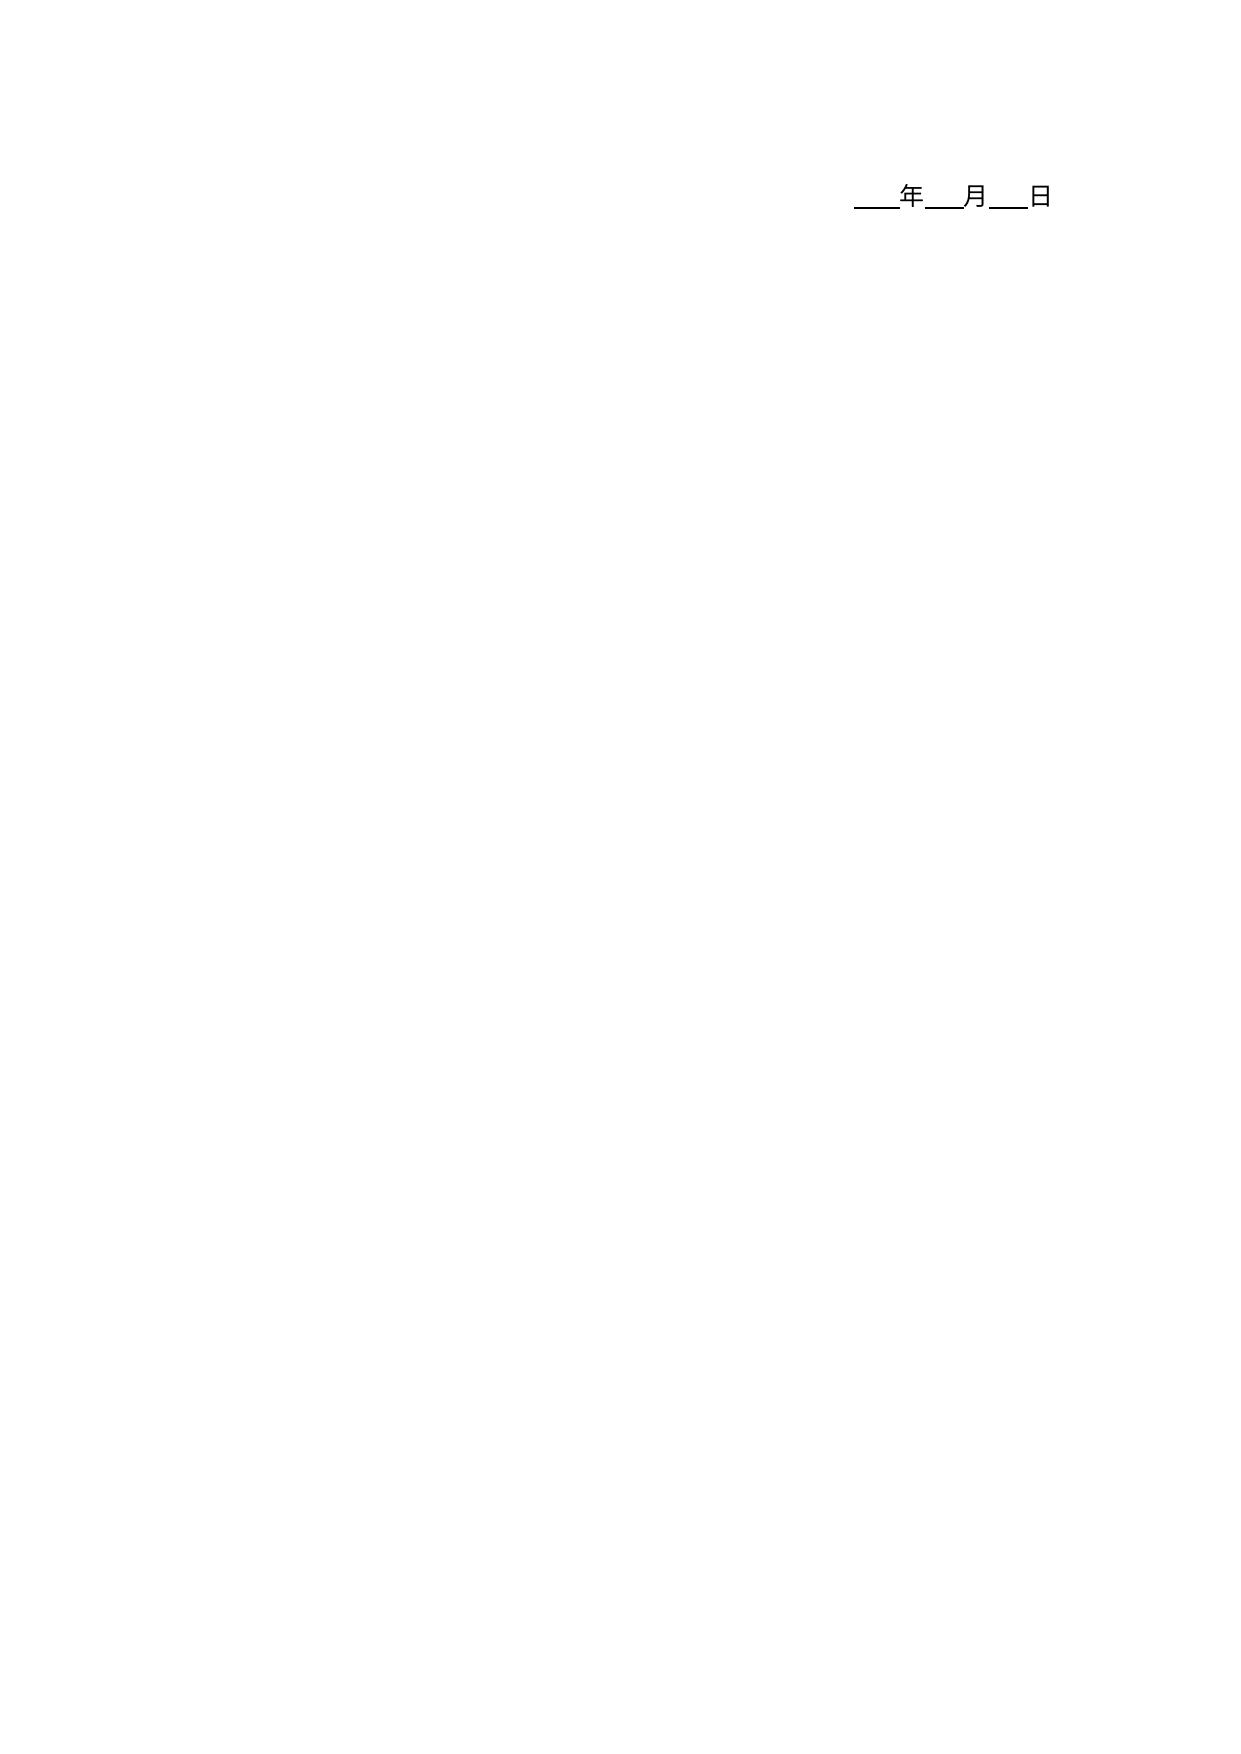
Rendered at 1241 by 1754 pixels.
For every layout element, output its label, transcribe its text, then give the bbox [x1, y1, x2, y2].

text 年 月 日 [187, 162, 1053, 227]
